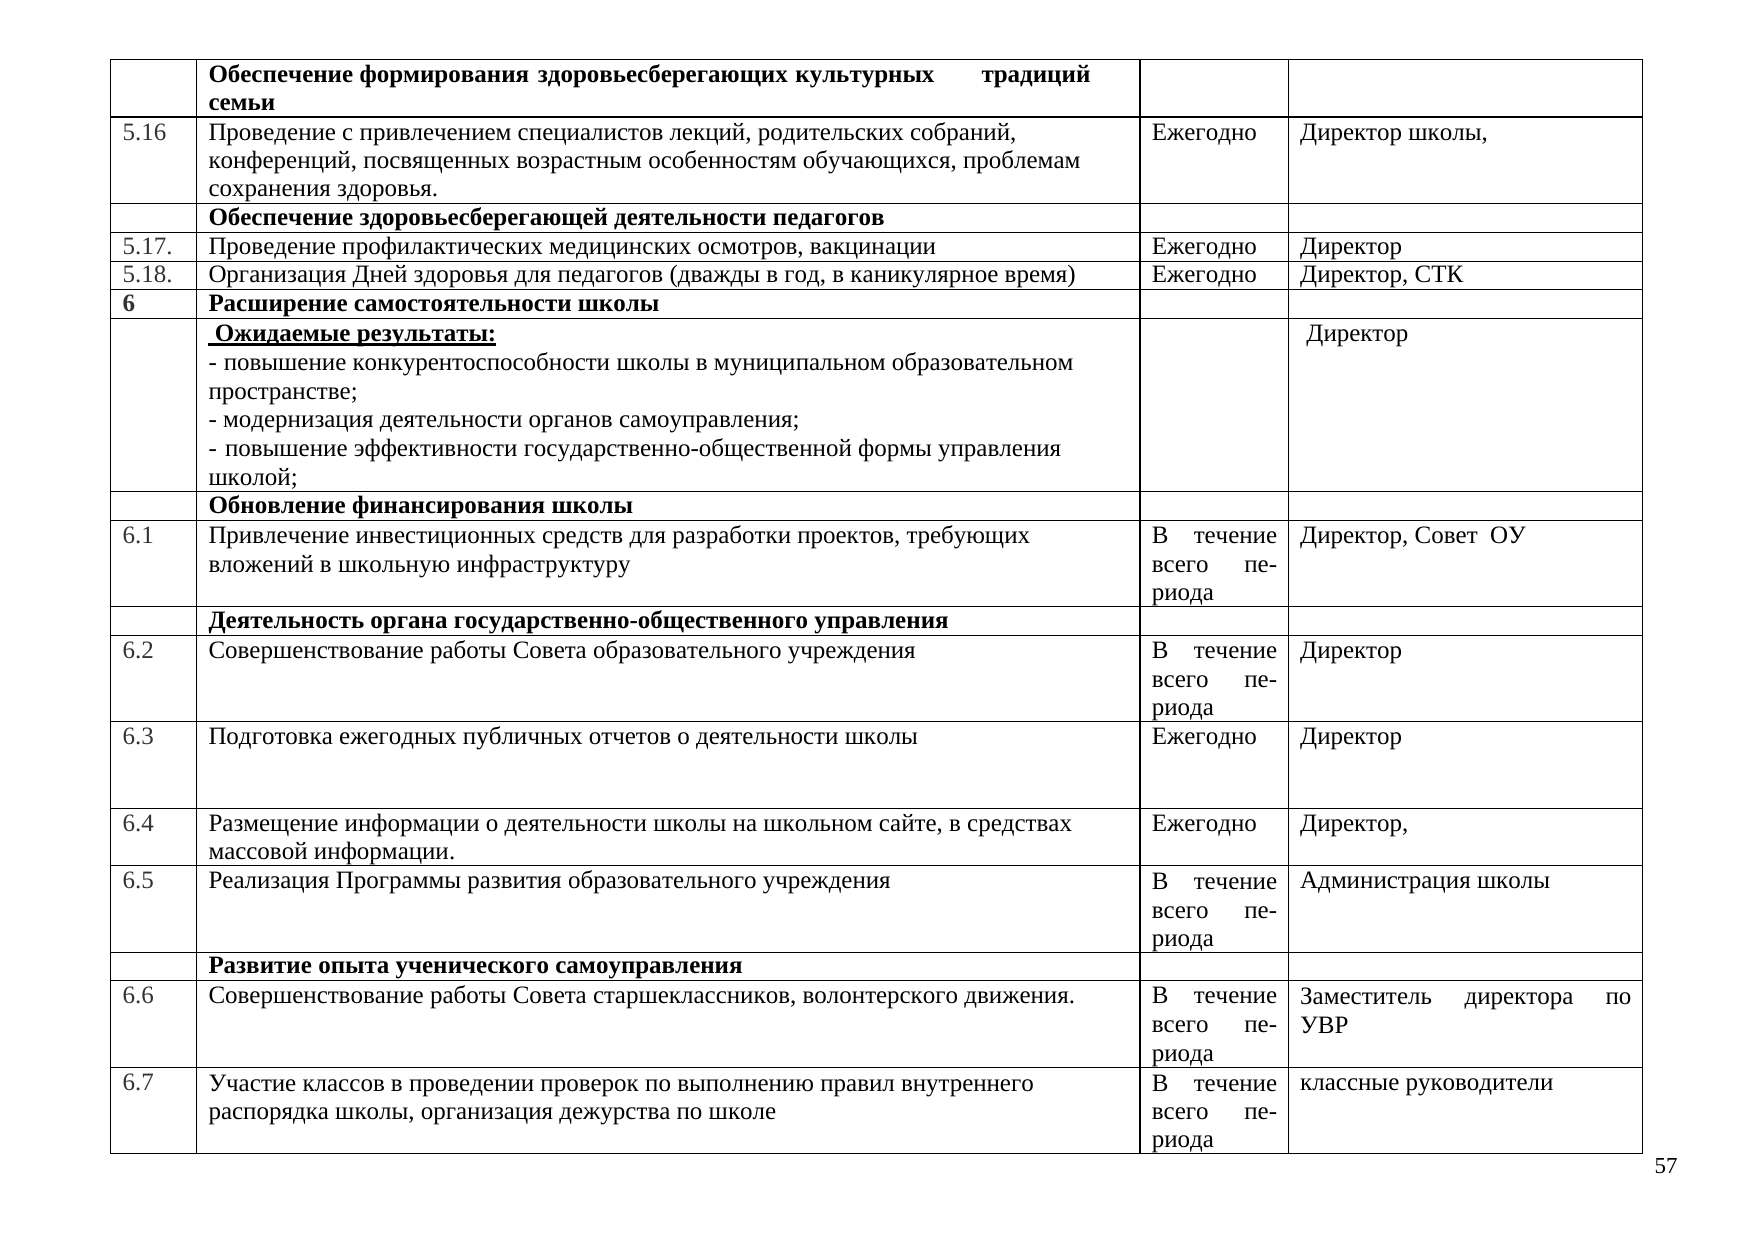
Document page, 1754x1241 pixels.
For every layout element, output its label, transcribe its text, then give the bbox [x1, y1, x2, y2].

table_cell [111, 607, 196, 635]
table_cell Совершенствование работы Совета старшеклассников, волонтерского движения. [197, 981, 1139, 1067]
table_cell [1141, 60, 1288, 116]
table_cell Ожидаемые результаты: повышение конкурентоспособности школы в муниципальном образовательном пространстве; модернизация деятельности органов самоуправления; повышение эффективности государственно-общественной формы управления школой; [197, 319, 1139, 491]
table_cell В течение всего пе- риода [1141, 521, 1288, 606]
table_cell [1141, 607, 1288, 635]
table_cell [111, 492, 196, 519]
table_cell Организация Дней здоровья для педагогов (дважды в год, в каникулярное время) [197, 262, 1139, 289]
table_cell В течение всего пе- риода [1141, 981, 1288, 1067]
table_cell Проведение с привлечением специалистов лекций, родительских собраний, конференций, посвященных возрастным особенностям обучающихся, проблемам сохранения здоровья. [197, 118, 1139, 203]
table_cell В течение всего пе- риода [1141, 636, 1288, 721]
table_cell Администрация школы [1289, 866, 1642, 952]
table_cell Директор [1289, 636, 1642, 721]
table_cell Директор, Совет ОУ [1289, 521, 1642, 606]
table_cell Привлечение инвестиционных средств для разработки проектов, требующих вложений в школьную инфраструктуру [197, 521, 1139, 606]
table_cell Ежегодно [1141, 118, 1288, 203]
table_cell [1141, 290, 1288, 318]
table_cell Директор [1289, 319, 1642, 491]
table_cell 6 [111, 290, 196, 318]
table_cell [1141, 204, 1288, 232]
table_cell Директор [1289, 722, 1642, 808]
table_cell Директор [1289, 233, 1642, 261]
table_cell Ежегодно [1141, 722, 1288, 808]
table_cell 6.5 [111, 866, 196, 952]
table_cell Подготовка ежегодных публичных отчетов о деятельности школы [197, 722, 1139, 808]
table_cell Реализация Программы развития образовательного учреждения [197, 866, 1139, 952]
table_cell Обновление финансирования школы [197, 492, 1139, 519]
table_cell 6.4 [111, 809, 196, 865]
table_cell Проведение профилактических медицинских осмотров, вакцинации [197, 233, 1139, 261]
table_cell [1141, 1068, 1288, 1153]
table_cell Заместитель директора по УВР [1289, 981, 1642, 1067]
table_cell Директор школы, [1289, 118, 1642, 203]
table_cell 5.18. [111, 262, 196, 289]
table_cell [1289, 60, 1642, 116]
table_cell Расширение самостоятельности школы [197, 290, 1139, 318]
table_cell [1289, 953, 1642, 980]
table_cell Совершенствование работы Совета образовательного учреждения [197, 636, 1139, 721]
table_cell [111, 204, 196, 232]
table_cell Ежегодно [1141, 809, 1288, 865]
table_cell Деятельность органа государственно-общественного управления [197, 607, 1139, 635]
table_cell 6.7 [111, 1068, 196, 1153]
table_cell Обеспечение здоровьесберегающей деятельности педагогов [197, 204, 1139, 232]
table_cell [111, 953, 196, 980]
table_cell 6.3 [111, 722, 196, 808]
table_cell Директор, СТК [1289, 262, 1642, 289]
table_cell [1289, 1068, 1642, 1153]
table_cell [1289, 290, 1642, 318]
table_cell [1141, 492, 1288, 519]
table_cell 5.16 [111, 118, 196, 203]
table_cell [111, 319, 196, 491]
table_cell Размещение информации о деятельности школы на школьном сайте, в средствах массовой информации. [197, 809, 1139, 865]
table_cell Участие классов в проведении проверок по выполнению правил внутреннего распорядка школы, организация дежурства по школе [197, 1068, 1139, 1153]
table_cell 6.6 [111, 981, 196, 1067]
table_cell [1141, 953, 1288, 980]
table_cell [1289, 607, 1642, 635]
table_cell [111, 60, 196, 116]
table_cell [1289, 204, 1642, 232]
table_cell В течение всего пе- риода [1141, 866, 1288, 952]
table_cell 6.1 [111, 521, 196, 606]
table_cell Директор, [1289, 809, 1642, 865]
table_cell 5.17. [111, 233, 196, 261]
table_cell Развитие опыта ученического самоуправления [197, 953, 1139, 980]
table_cell [1141, 319, 1288, 491]
table_cell Ежегодно [1141, 233, 1288, 261]
table_cell 6.2 [111, 636, 196, 721]
table_cell [1289, 492, 1642, 519]
table_cell Ежегодно [1141, 262, 1288, 289]
table_cell Обеспечение формирования здоровьесберегающих культурных традиций семьи [197, 60, 1139, 116]
